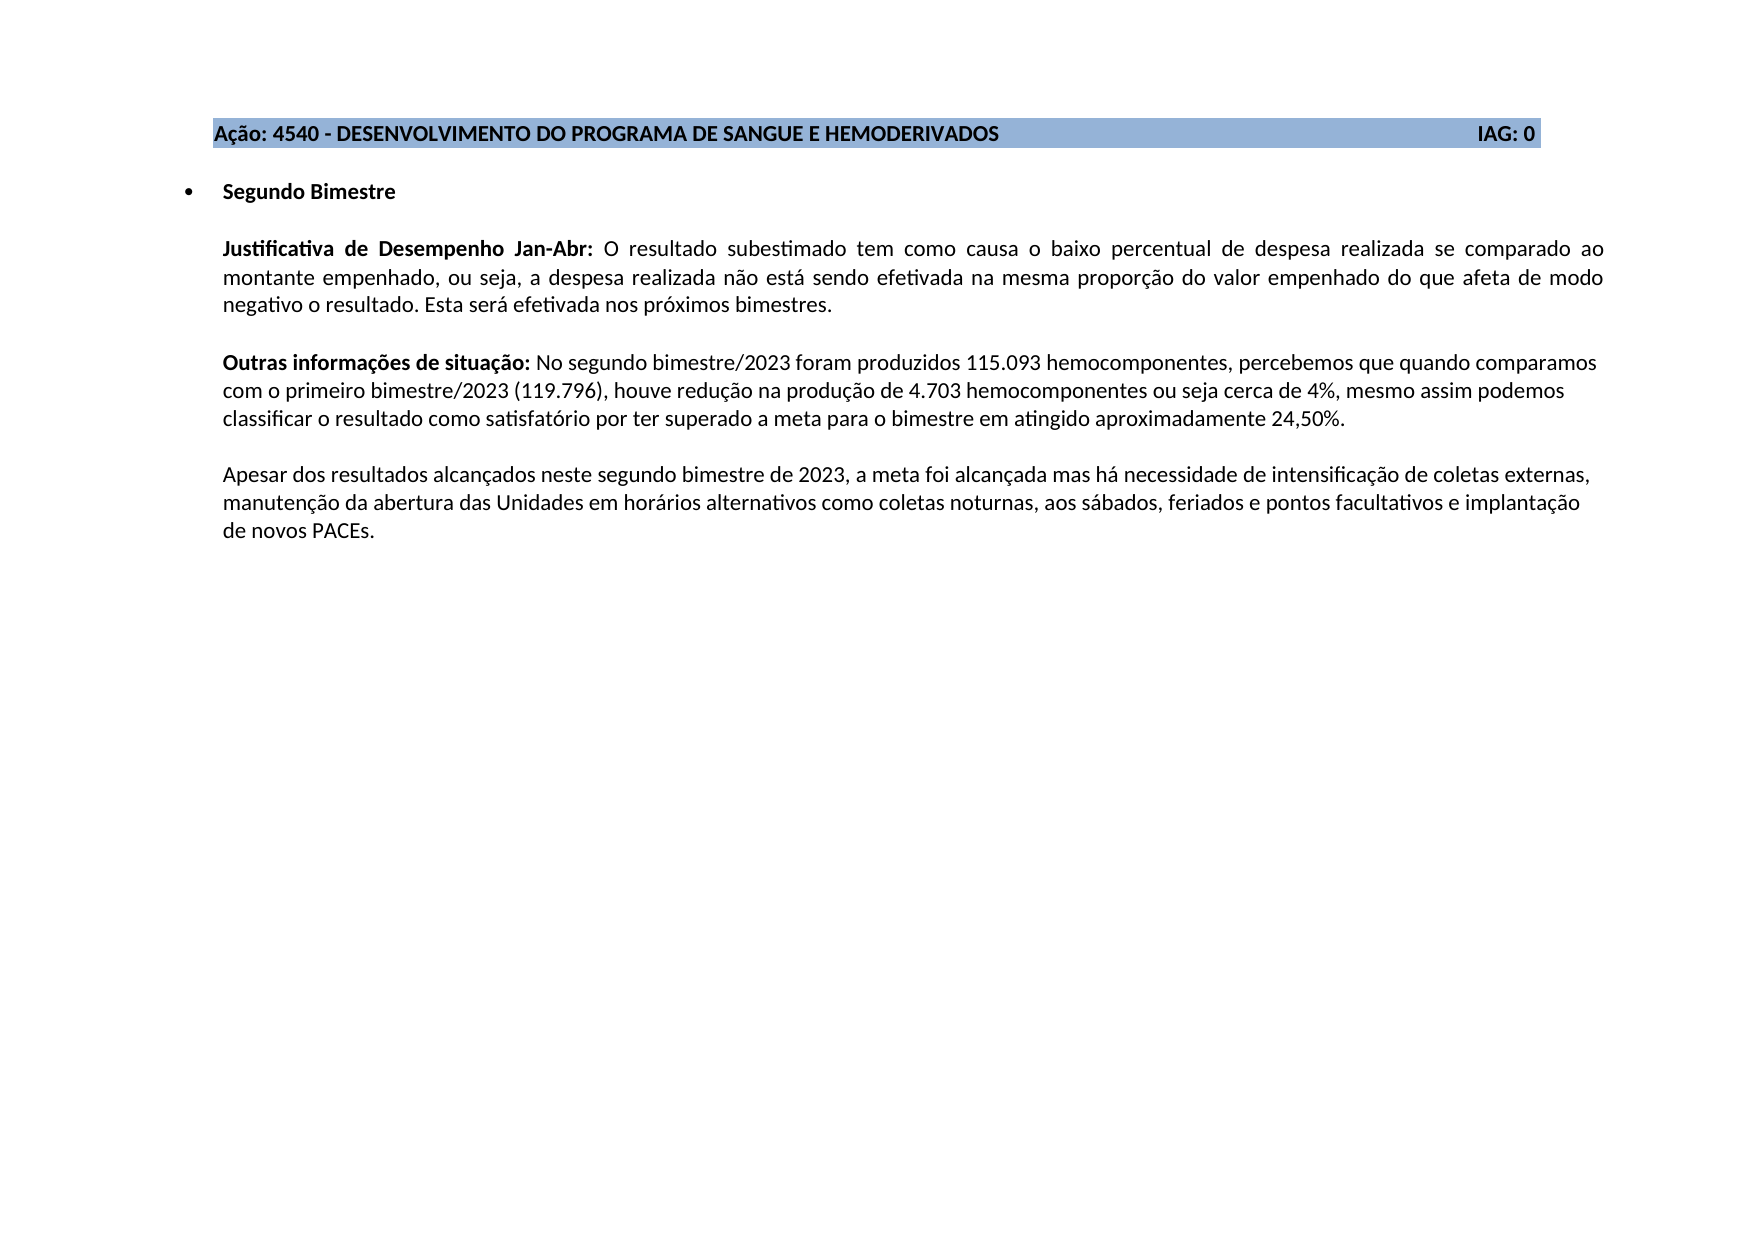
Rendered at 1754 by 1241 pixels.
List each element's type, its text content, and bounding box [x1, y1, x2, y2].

text Justificativa de Desempenho Jan-Abr: O resultado subestimado tem como causa o baixo percentual de despesa realizada se comparado ao montante empenhado, ou seja, a despesa realizada não está sendo efetivada na mesma proporção do valor empenhado do que afeta de modo negativo o resultado. Esta será efetivada nos próximos bimestres. [223, 234, 1606, 319]
table_header IAG: 0 [1408, 118, 1541, 148]
list Segundo Bimestre [185, 177, 1606, 205]
table_header Ação: 4540 - DESENVOLVIMENTO DO PROGRAMA DE SANGUE E HEMODERIVADOS [213, 118, 1408, 148]
text Outras informações de situação: No segundo bimestre/2023 foram produzidos 115.093 hemocomponentes, percebemos que quando comparamos com o primeiro bimestre/2023 (119.796), houve redução na produção de 4.703 hemocomponentes ou seja cerca de 4%, mesmo assim podemos classificar o resultado como satisfatório por ter superado a meta para o bimestre em atingido aproximadamente 24,50%. Apesar dos resultados alcançados neste segundo bimestre de 2023, a meta foi alcançada mas há necessidade de intensificação de coletas externas, manutenção da abertura das Unidades em horários alternativos como coletas noturnas, aos sábados, feriados e pontos facultativos e implantação de novos PACEs. [223, 348, 1606, 544]
